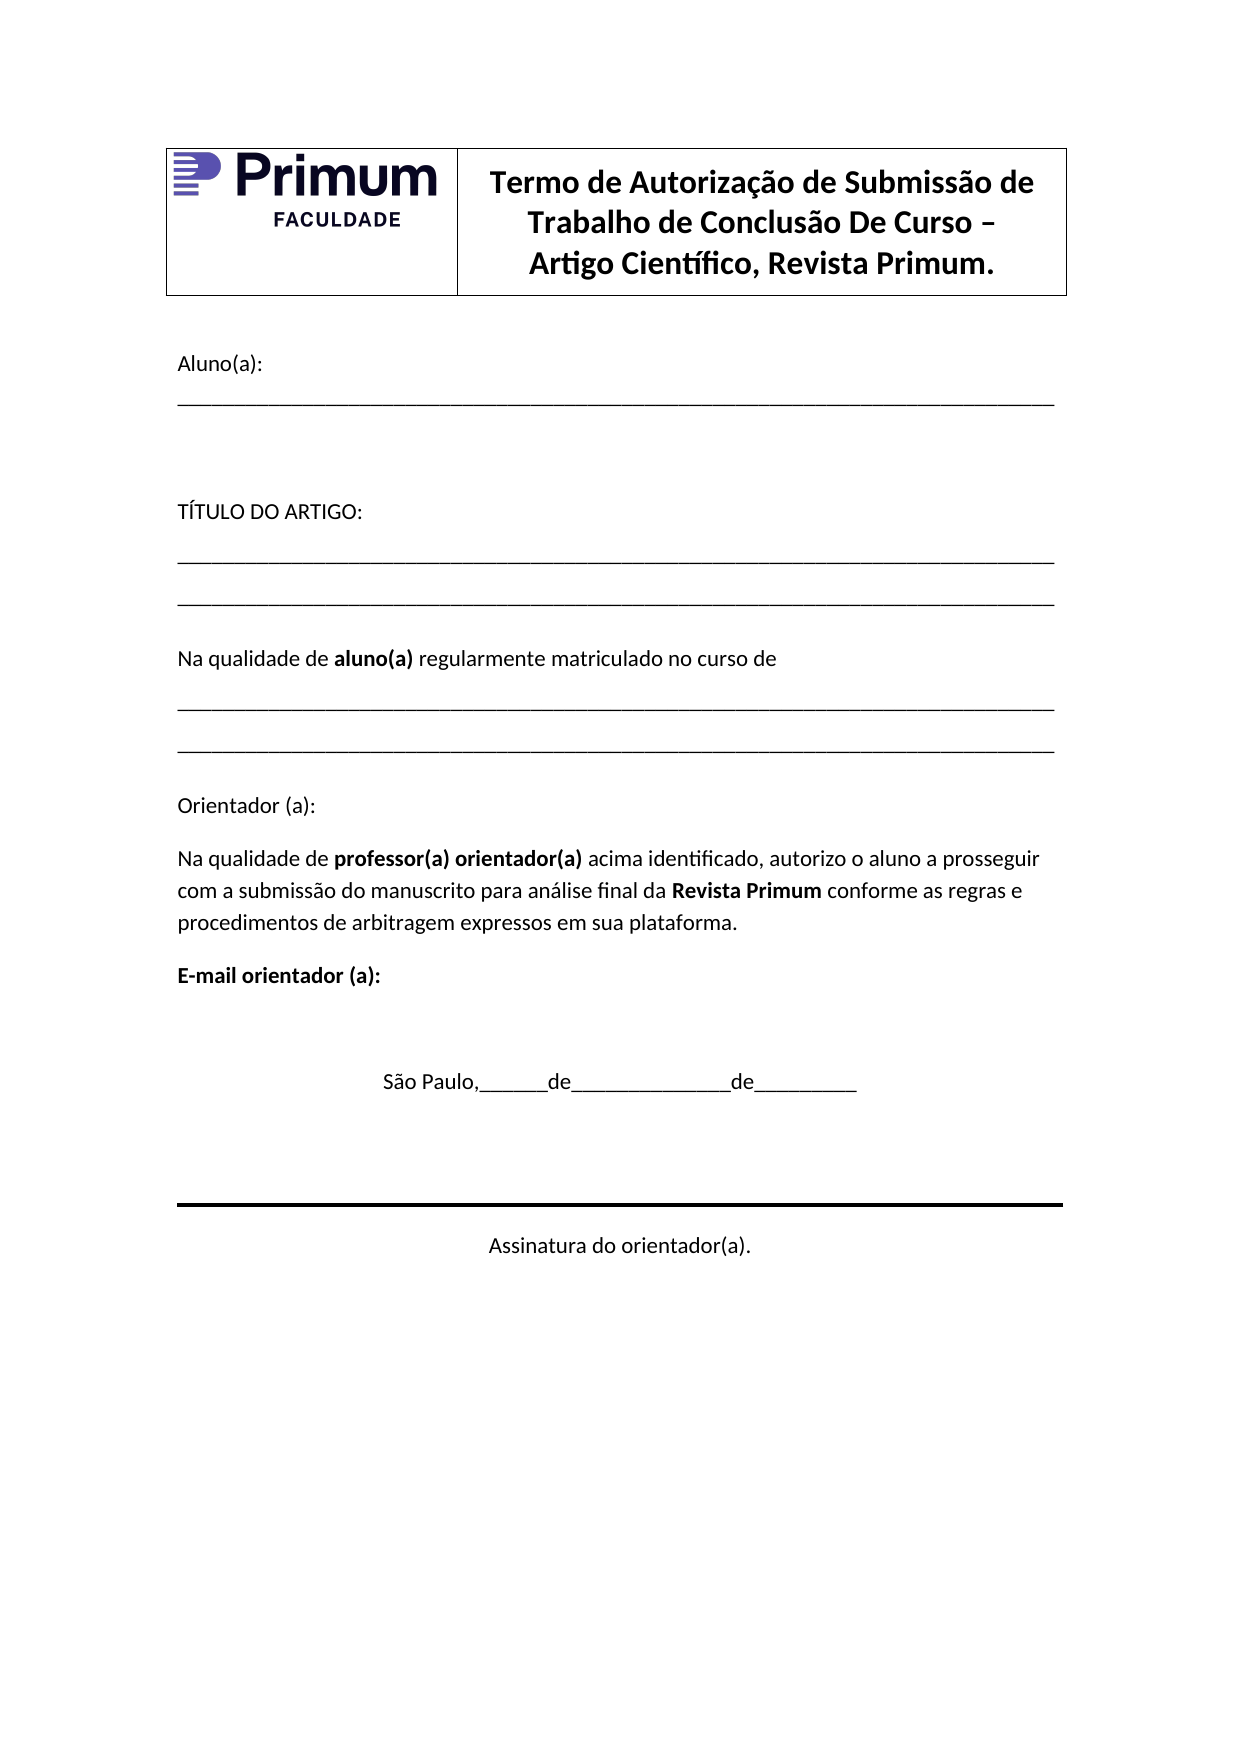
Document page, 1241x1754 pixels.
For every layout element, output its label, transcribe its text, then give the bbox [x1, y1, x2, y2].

text E-mail orientador (a): [177, 961, 1063, 989]
table_header [167, 149, 457, 295]
text Orientador (a): [177, 791, 1063, 819]
text São Paulo,______de______________de_________ [177, 1067, 1063, 1095]
text Na qualidade de aluno(a) regularmente matriculado no curso de __________________________________________________________________________________________________________________________________________________________ [177, 644, 1063, 756]
text TÍTULO DO ARTIGO: __________________________________________________________________________________________________________________________________________________________ [177, 497, 1063, 609]
text Na qualidade de professor(a) orientador(a) acima identificado, autorizo o aluno a prosseguir com a submissão do manuscrito para análise final da Revista Primum conforme as regras e procedimentos de arbitragem expressos em sua plataforma. [177, 844, 1063, 936]
text Assinatura do orientador(a). [177, 1232, 1063, 1259]
table_header Termo de Autorização de Submissão de Trabalho de Conclusão De Curso – Artigo Científico, Revista Primum. [458, 149, 1066, 295]
text Aluno(a): _____________________________________________________________________________ [177, 349, 1063, 409]
